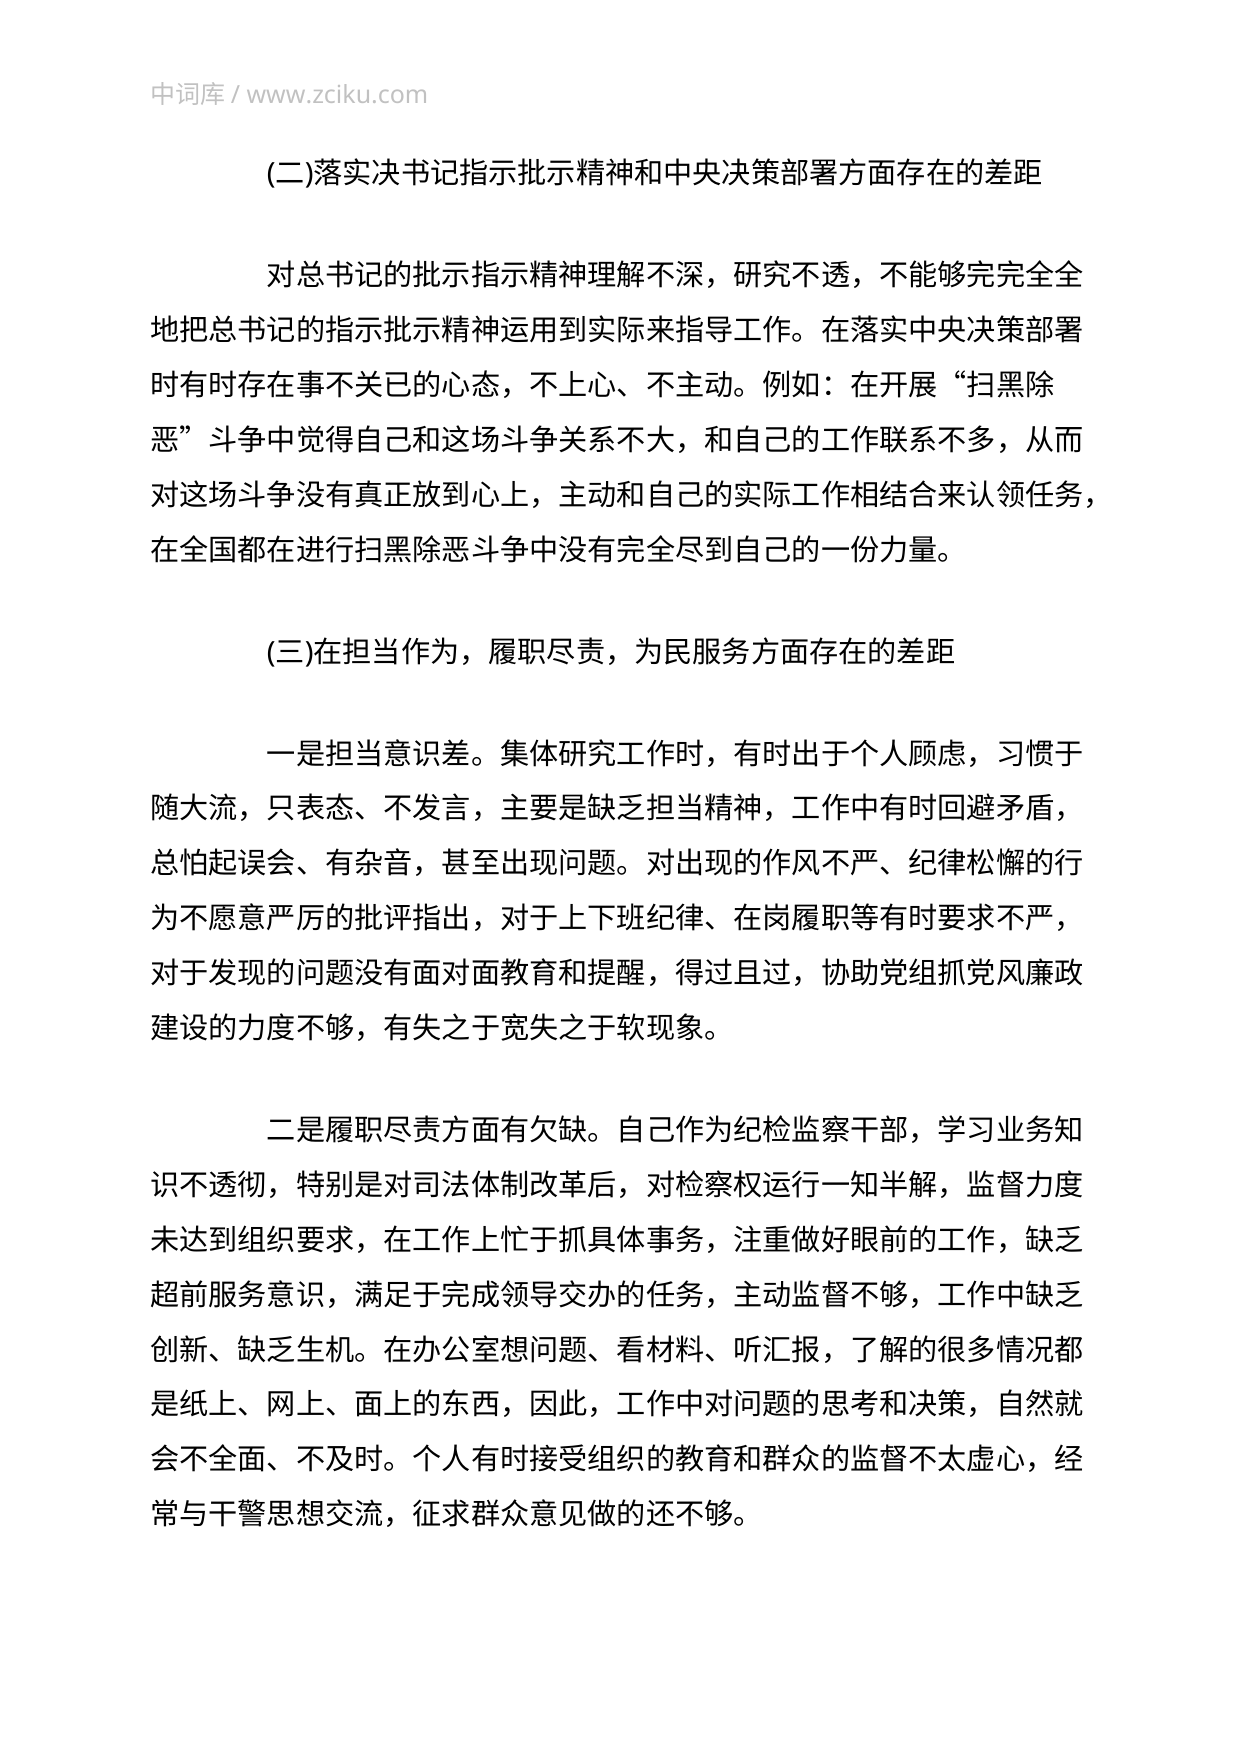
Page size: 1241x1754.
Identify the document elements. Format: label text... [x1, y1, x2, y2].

text (二)落实决书记指示批示精神和中央决策部署方面存在的差距 [150, 150, 1090, 192]
text (三)在担当作为，履职尽责，为民服务方面存在的差距 [150, 628, 1090, 671]
text 二是履职尽责方面有欠缺。自己作为纪检监察干部，学习业务知识不透彻，特别是对司法体制改革后，对检察权运行一知半解，监督力度未达到组织要求，在工作上忙于抓具体事务，注重做好眼前的工作，缺乏超前服务意识，满足于完成领导交办的任务，主动监督不够，工作中缺乏创新、缺乏生机。在办公室想问题、看材料、听汇报，了解的很多情况都是纸上、网上、面上的东西，因此，工作中对问题的思考和决策，自然就会不全面、不及时。个人有时接受组织的教育和群众的监督不太虚心，经常与干警思想交流，征求群众意见做的还不够。 [150, 1106, 1090, 1533]
text 一是担当意识差。集体研究工作时，有时出于个人顾虑，习惯于随大流，只表态、不发言，主要是缺乏担当精神，工作中有时回避矛盾，总怕起误会、有杂音，甚至出现问题。对出现的作风不严、纪律松懈的行为不愿意严厉的批评指出，对于上下班纪律、在岗履职等有时要求不严，对于发现的问题没有面对面教育和提醒，得过且过，协助党组抓党风廉政建设的力度不够，有失之于宽失之于软现象。 [150, 730, 1090, 1047]
text 对总书记的批示指示精神理解不深，研究不透，不能够完完全全地把总书记的指示批示精神运用到实际来指导工作。在落实中央决策部署时有时存在事不关已的心态，不上心、不主动。例如：在开展“扫黑除恶”斗争中觉得自己和这场斗争关系不大，和自己的工作联系不多，从而对这场斗争没有真正放到心上，主动和自己的实际工作相结合来认领任务，在全国都在进行扫黑除恶斗争中没有完全尽到自己的一份力量。 [150, 252, 1090, 569]
